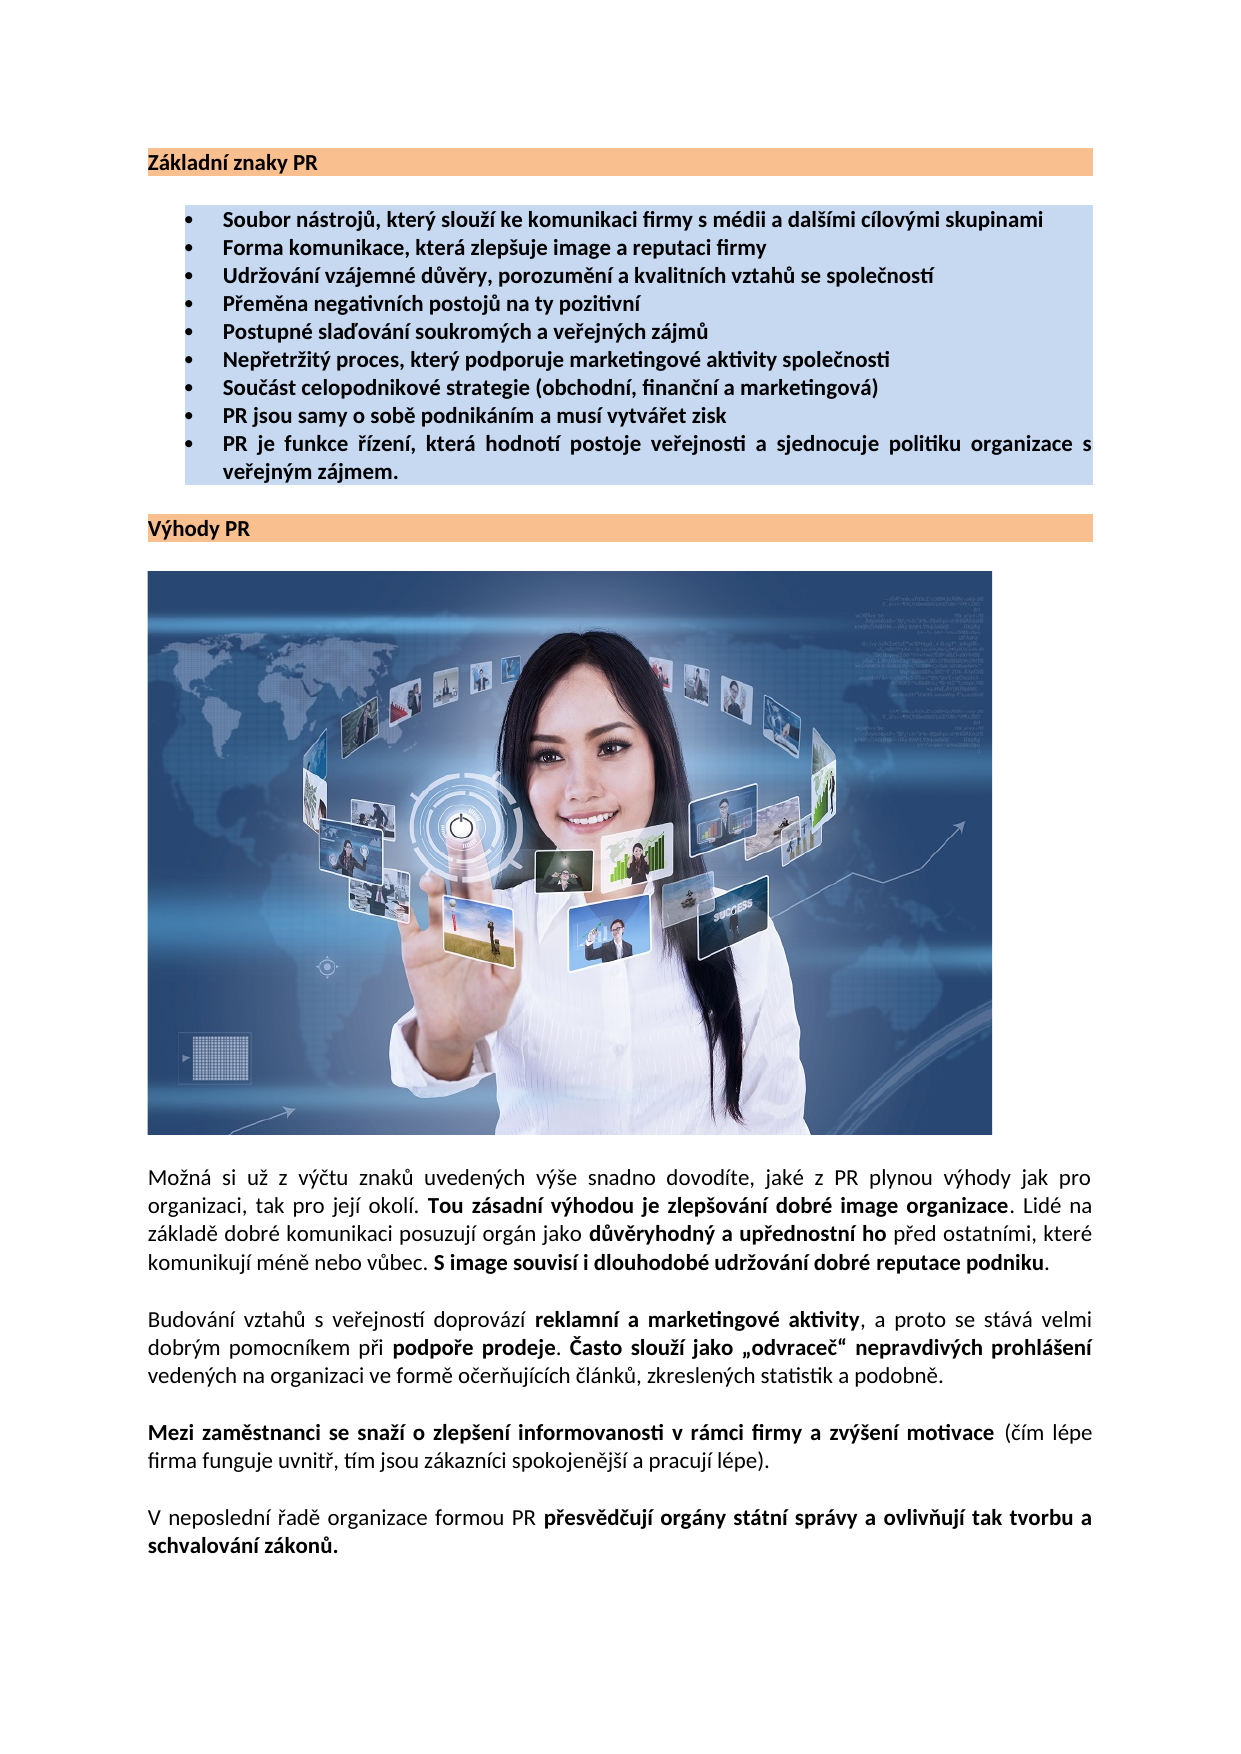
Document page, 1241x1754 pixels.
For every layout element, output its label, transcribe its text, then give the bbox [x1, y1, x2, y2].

text V neposlední řadě organizace formou PR přesvědčují orgány státní správy a ovlivňují tak tvorbu a schvalování zákonů. [148, 1503, 1093, 1559]
picture [147, 571, 993, 1135]
list Nepřetržitý proces, který podporuje marketingové aktivity společnosti [185, 345, 1093, 373]
text Budování vztahů s veřejností doprovází reklamní a marketingové aktivity, a proto se stává velmi dobrým pomocníkem při podpoře prodeje. Často slouží jako „odvraceč“ nepravdivých prohlášení vedených na organizaci ve formě očerňujících článků, zkreslených statistik a podobně. [148, 1305, 1093, 1389]
text Výhody PR [148, 514, 1093, 542]
text Základní znaky PR [148, 148, 1093, 176]
list Forma komunikace, která zlepšuje image a reputaci firmy [185, 233, 1093, 261]
list PR jsou samy o sobě podnikáním a musí vytvářet zisk [185, 401, 1093, 429]
list Součást celopodnikové strategie (obchodní, finanční a marketingová) [185, 373, 1093, 401]
list Přeměna negativních postojů na ty pozitivní [185, 289, 1093, 317]
list Soubor nástrojů, který slouží ke komunikaci firmy s médii a dalšími cílovými skupinami [185, 205, 1093, 233]
text Mezi zaměstnanci se snaží o zlepšení informovanosti v rámci firmy a zvýšení motivace (čím lépe firma funguje uvnitř, tím jsou zákazníci spokojenější a pracují lépe). [148, 1418, 1093, 1474]
list PR je funkce řízení, která hodnotí postoje veřejnosti a sjednocuje politiku organizace s veřejným zájmem. [185, 429, 1093, 485]
text Možná si už z výčtu znaků uvedených výše snadno dovodíte, jaké z PR plynou výhody jak pro organizaci, tak pro její okolí. Tou zásadní výhodou je zlepšování dobré image organizace. Lidé na základě dobré komunikaci posuzují orgán jako důvěryhodný a upřednostní ho před ostatními, které komunikují méně nebo vůbec. S image souvisí i dlouhodobé udržování dobré reputace podniku. [148, 1163, 1093, 1276]
list Udržování vzájemné důvěry, porozumění a kvalitních vztahů se společností [185, 261, 1093, 289]
list Postupné slaďování soukromých a veřejných zájmů [185, 317, 1093, 345]
